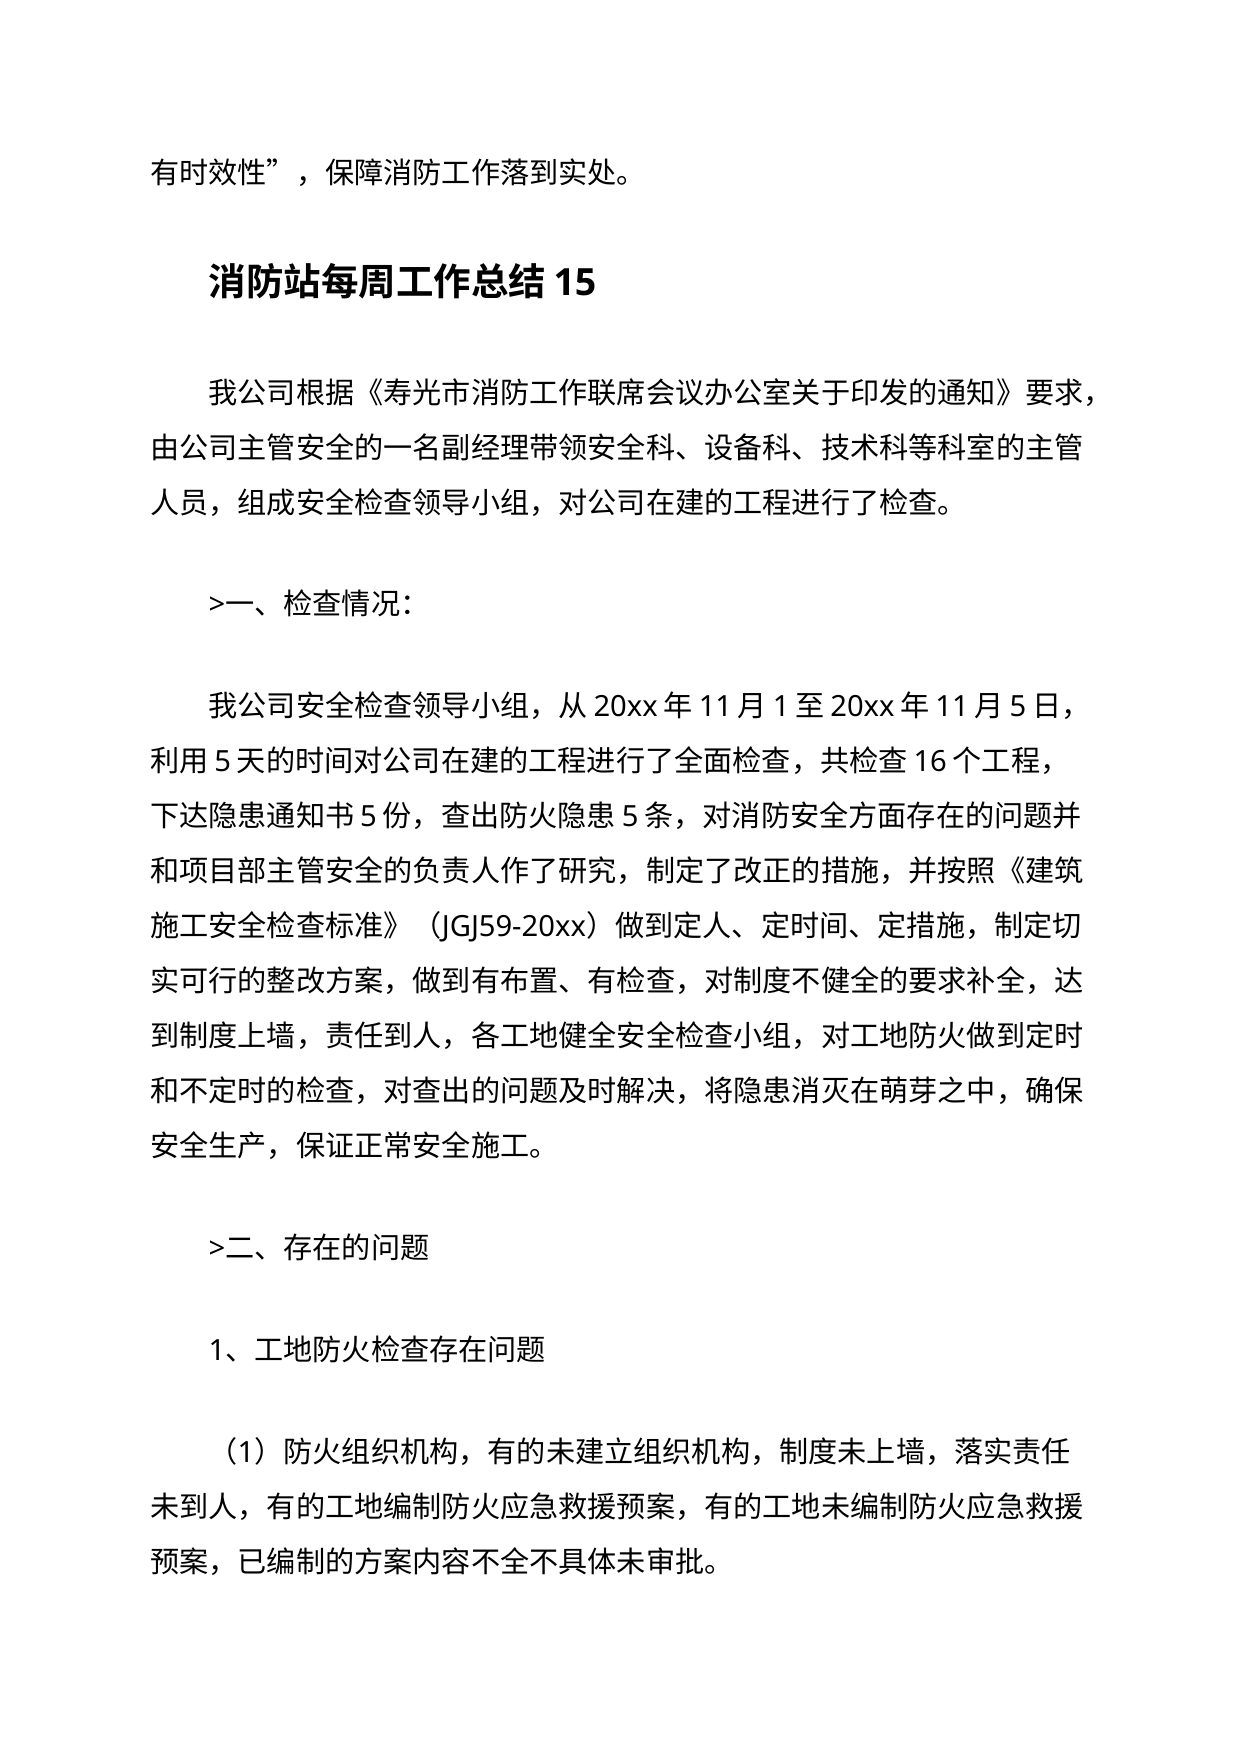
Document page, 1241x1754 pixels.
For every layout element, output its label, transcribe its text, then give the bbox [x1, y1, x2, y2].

text 消防站每周工作总结15 [150, 252, 1090, 306]
text （1）防火组织机构，有的未建立组织机构，制度未上墙，落实责任未到人，有的工地编制防火应急救援预案，有的工地未编制防火应急救援预案，已编制的方案内容不全不具体未审批。 [150, 1428, 1090, 1580]
text 我公司安全检查领导小组，从20xx年11月1至20xx年11月5日，利用5天的时间对公司在建的工程进行了全面检查，共检查16个工程，下达隐患通知书5份，查出防火隐患5条，对消防安全方面存在的问题并和项目部主管安全的负责人作了研究，制定了改正的措施，并按照《建筑施工安全检查标准》（JGJ59-20xx）做到定人、定时间、定措施，制定切实可行的整改方案，做到有布置、有检查，对制度不健全的要求补全，达到制度上墙，责任到人，各工地健全安全检查小组，对工地防火做到定时和不定时的检查，对查出的问题及时解决，将隐患消灭在萌芽之中，确保安全生产，保证正常安全施工。 [150, 683, 1090, 1165]
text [150, 150, 1090, 192]
text 我公司根据《寿光市消防工作联席会议办公室关于印发的通知》要求，由公司主管安全的一名副经理带领安全科、设备科、技术科等科室的主管人员，组成安全检查领导小组，对公司在建的工程进行了检查。 [150, 369, 1090, 521]
text >二、存在的问题 [150, 1224, 1090, 1267]
text >一、检查情况： [150, 581, 1090, 623]
text 1、工地防火检查存在问题 [150, 1326, 1090, 1369]
